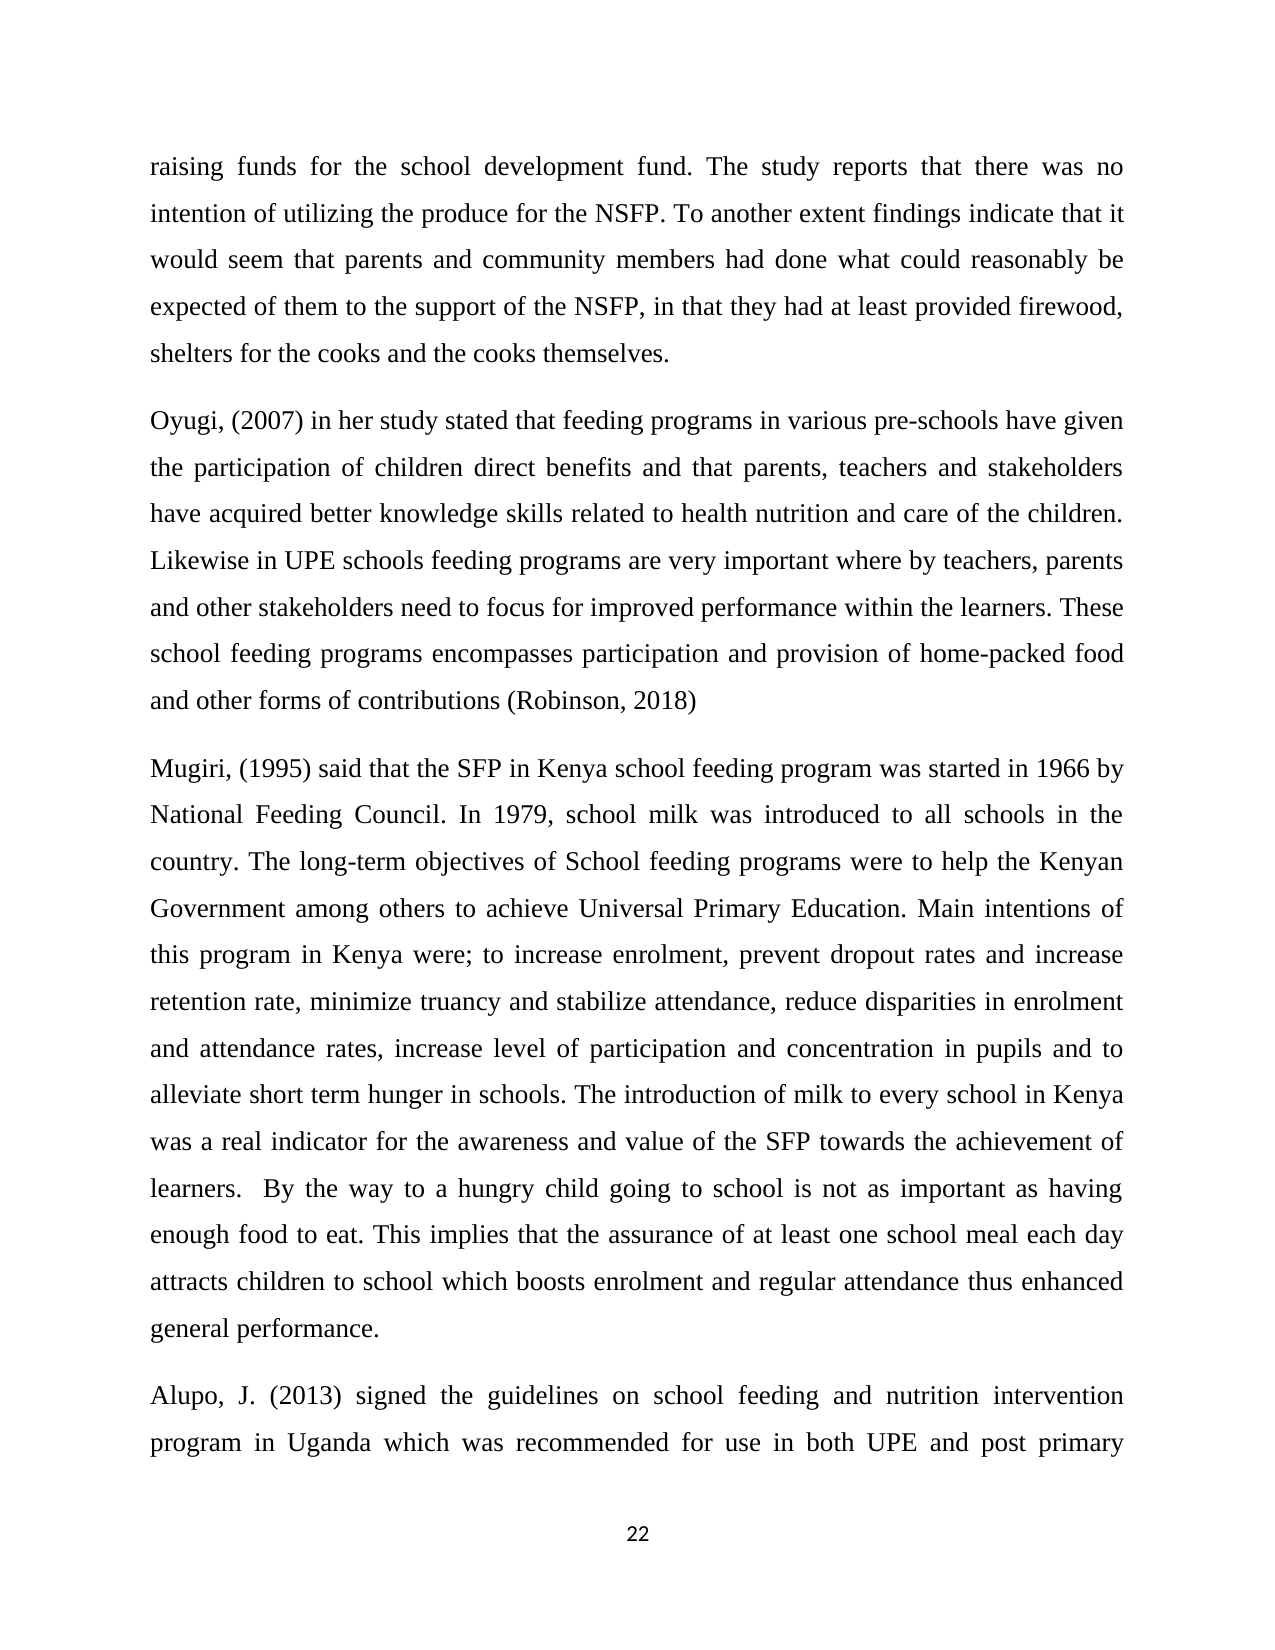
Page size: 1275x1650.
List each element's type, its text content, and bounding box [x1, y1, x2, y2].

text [150, 150, 1125, 368]
text Oyugi, (2007) in her study stated that feeding programs in various pre-schools have given the participation of children direct benefits and that parents, teachers and stakeholders have acquired better knowledge skills related to health nutrition and care of the children. Likewise in UPE schools feeding programs are very important where by teachers, parents and other stakeholders need to focus for improved performance within the learners. These school feeding programs encompasses participation and provision of home-packed food and other forms of contributions (Robinson, 2018) [150, 404, 1125, 715]
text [150, 1379, 1125, 1457]
text Mugiri, (1995) said that the SFP in Kenya school feeding program was started in 1966 by National Feeding Council. In 1979, school milk was introduced to all schools in the country. The long-term objectives of School feeding programs were to help the Kenyan Government among others to achieve Universal Primary Education. Main intentions of this program in Kenya were; to increase enrolment, prevent dropout rates and increase retention rate, minimize truancy and stabilize attendance, reduce disparities in enrolment and attendance rates, increase level of participation and concentration in pupils and to alleviate short term hunger in schools. The introduction of milk to every school in Kenya was a real indicator for the awareness and value of the SFP towards the achievement of learners. By the way to a hungry child going to school is not as important as having enough food to eat. This implies that the assurance of at least one school meal each day attracts children to school which boosts enrolment and regular attendance thus enhanced general performance. [150, 752, 1125, 1343]
